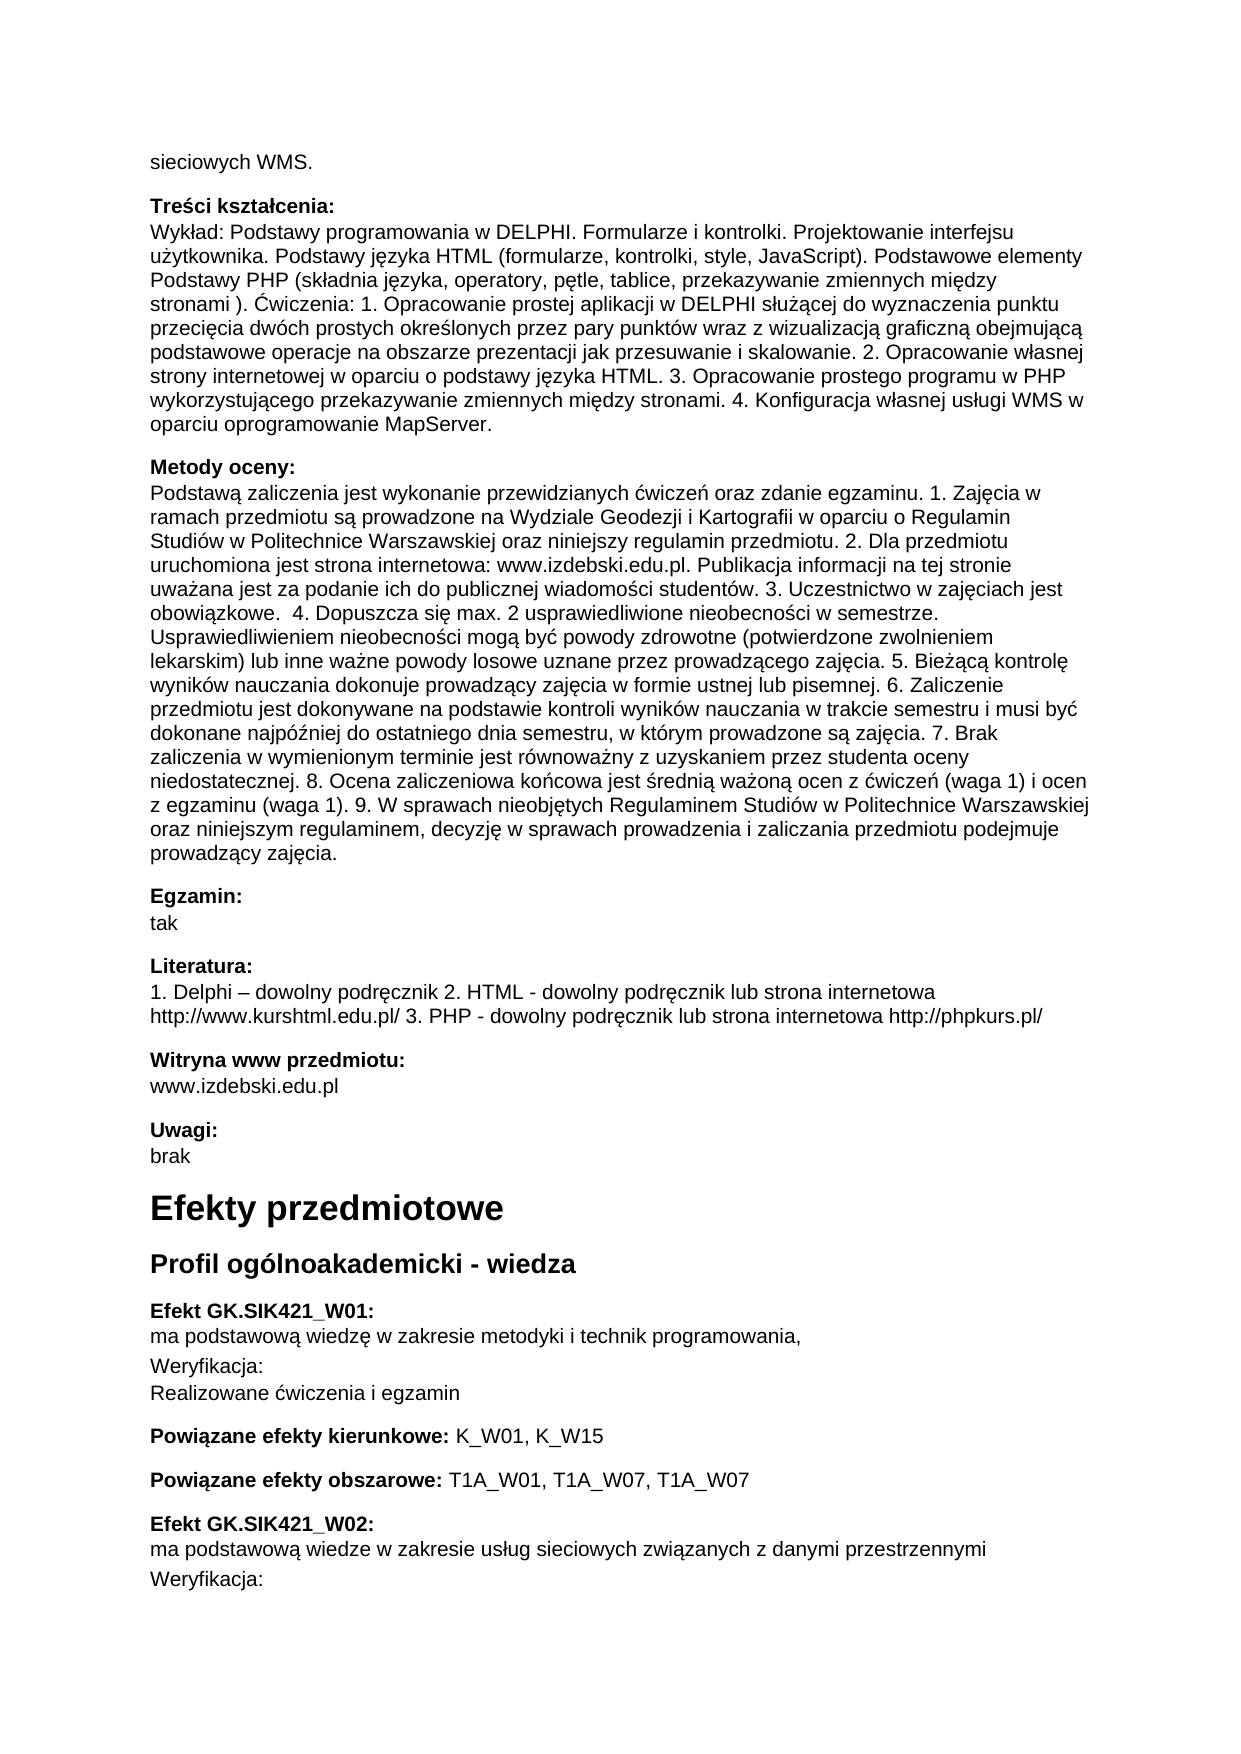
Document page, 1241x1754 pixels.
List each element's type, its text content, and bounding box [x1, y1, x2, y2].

text Powiązane efekty obszarowe: T1A_W01, T1A_W07, T1A_W07 [150, 1468, 1090, 1492]
text ma podstawową wiedzę w zakresie metodyki i technik programowania, [150, 1324, 1090, 1348]
text Literatura: [150, 954, 1090, 978]
text Weryfikacja: [150, 1354, 1090, 1378]
text Podstawą zaliczenia jest wykonanie przewidzianych ćwiczeń oraz zdanie egzaminu. 1. Zajęcia w ramach przedmiotu są prowadzone na Wydziale Geodezji i Kartografii w oparciu o Regulamin Studiów w Politechnice Warszawskiej oraz niniejszy regulamin przedmiotu. 2. Dla przedmiotu uruchomiona jest strona internetowa: www.izdebski.edu.pl. Publikacja informacji na tej stronie uważana jest za podanie ich do publicznej wiadomości studentów. 3. Uczestnictwo w zajęciach jest obowiązkowe. 4. Dopuszcza się max. 2 usprawiedliwione nieobecności w semestrze. Usprawiedliwieniem nieobecności mogą być powody zdrowotne (potwierdzone zwolnieniem lekarskim) lub inne ważne powody losowe uznane przez prowadzącego zajęcia. 5. Bieżącą kontrolę wyników nauczania dokonuje prowadzący zajęcia w formie ustnej lub pisemnej. 6. Zaliczenie przedmiotu jest dokonywane na podstawie kontroli wyników nauczania w trakcie semestru i musi być dokonane najpóźniej do ostatniego dnia semestru, w którym prowadzone są zajęcia. 7. Brak zaliczenia w wymienionym terminie jest równoważny z uzyskaniem przez studenta oceny niedostatecznej. 8. Ocena zaliczeniowa końcowa jest średnią ważoną ocen z ćwiczeń (waga 1) i ocen z egzaminu (waga 1). 9. W sprawach nieobjętych Regulaminem Studiów w Politechnice Warszawskiej oraz niniejszym regulaminem, decyzję w sprawach prowadzenia i zaliczania przedmiotu podejmuje prowadzący zajęcia. [150, 481, 1090, 864]
text Treści kształcenia: [150, 194, 1090, 218]
text Weryfikacja: [150, 1567, 1090, 1591]
text Realizowane ćwiczenia i egzamin [150, 1380, 1090, 1404]
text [150, 150, 1090, 174]
text Egzamin: [150, 884, 1090, 908]
text Uwagi: [150, 1118, 1090, 1142]
text tak [150, 910, 1090, 934]
text brak [150, 1144, 1090, 1168]
text Metody oceny: [150, 455, 1090, 479]
text www.izdebski.edu.pl [150, 1074, 1090, 1098]
text Efekt GK.SIK421_W01: [150, 1299, 1090, 1323]
text Powiązane efekty kierunkowe: K_W01, K_W15 [150, 1424, 1090, 1448]
text Wykład: Podstawy programowania w DELPHI. Formularze i kontrolki. Projektowanie interfejsu użytkownika. Podstawy języka HTML (formularze, kontrolki, style, JavaScript). Podstawowe elementy Podstawy PHP (składnia języka, operatory, pętle, tablice, przekazywanie zmiennych między stronami ). Ćwiczenia: 1. Opracowanie prostej aplikacji w DELPHI służącej do wyznaczenia punktu przecięcia dwóch prostych określonych przez pary punktów wraz z wizualizacją graficzną obejmującą podstawowe operacje na obszarze prezentacji jak przesuwanie i skalowanie. 2. Opracowanie własnej strony internetowej w oparciu o podstawy języka HTML. 3. Opracowanie prostego programu w PHP wykorzystującego przekazywanie zmiennych między stronami. 4. Konfiguracja własnej usługi WMS w oparciu oprogramowanie MapServer. [150, 220, 1090, 435]
text Witryna www przedmiotu: [150, 1048, 1090, 1072]
text 1. Delphi – dowolny podręcznik 2. HTML - dowolny podręcznik lub strona internetowa http://www.kurshtml.edu.pl/ 3. PHP - dowolny podręcznik lub strona internetowa http://phpkurs.pl/ [150, 980, 1090, 1028]
text Efekt GK.SIK421_W02: [150, 1512, 1090, 1536]
subtitle Profil ogólnoakademicki - wiedza [150, 1248, 1090, 1279]
subtitle Efekty przedmiotowe [150, 1187, 1090, 1228]
text ma podstawową wiedze w zakresie usług sieciowych związanych z danymi przestrzennymi [150, 1537, 1090, 1561]
